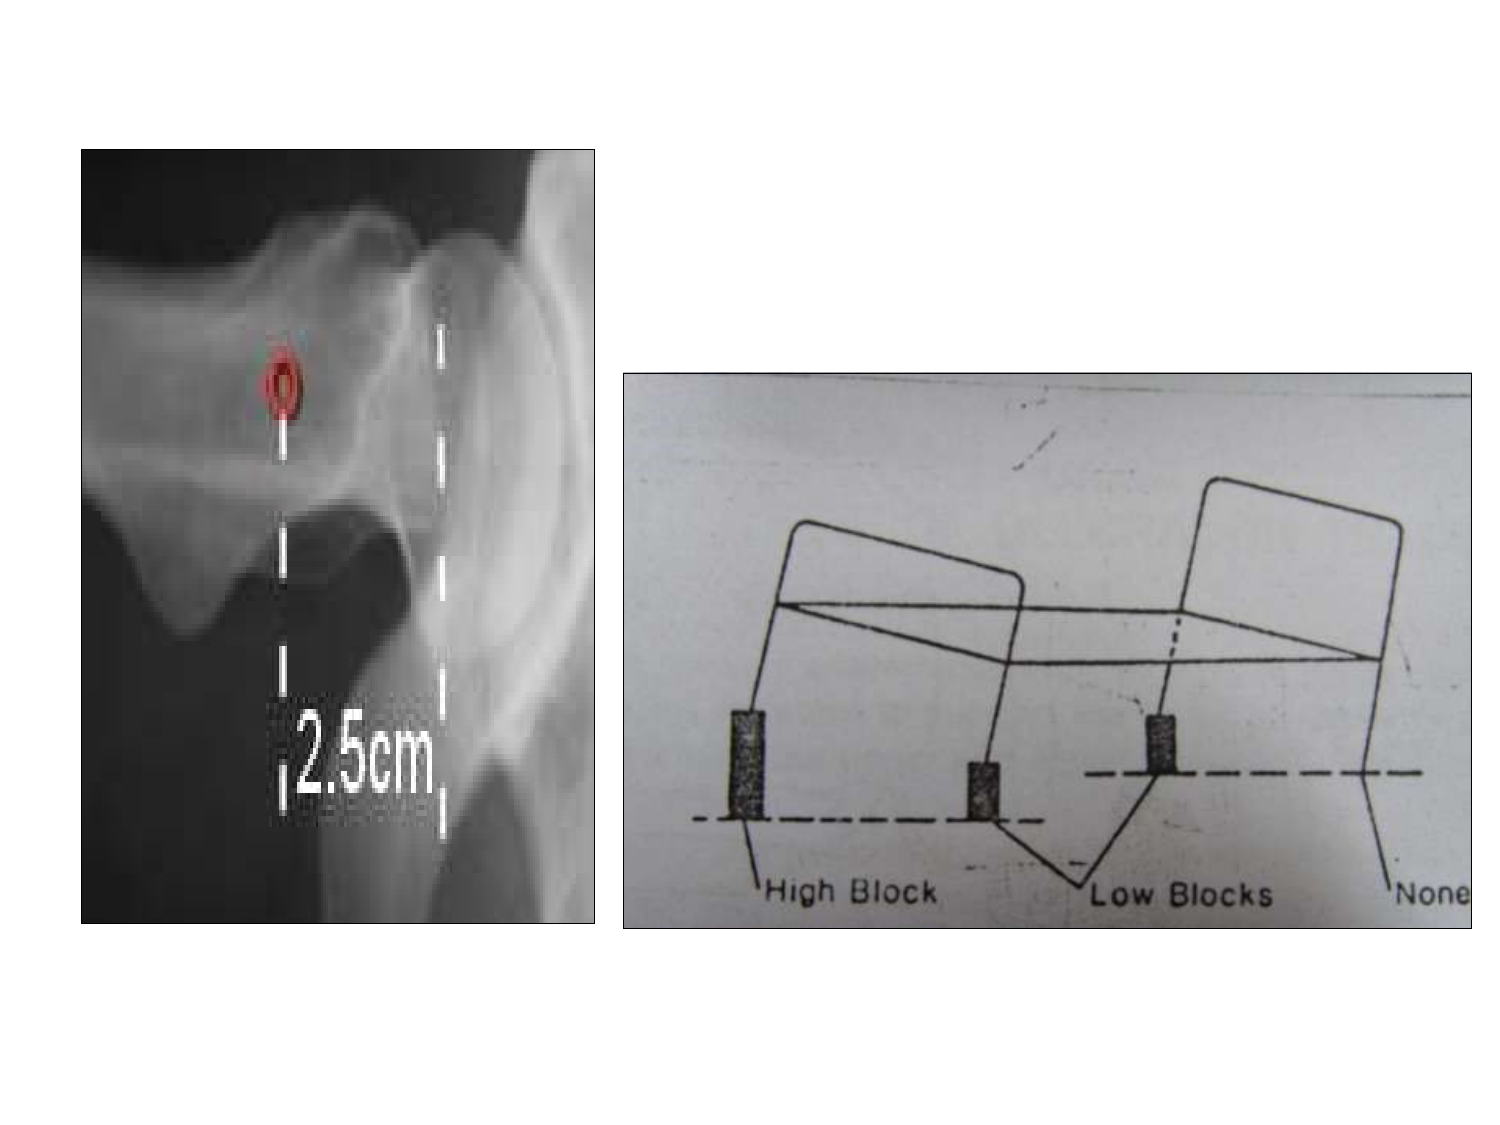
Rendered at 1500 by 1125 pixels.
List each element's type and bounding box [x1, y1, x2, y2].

picture [624, 374, 1471, 928]
picture [82, 150, 594, 923]
